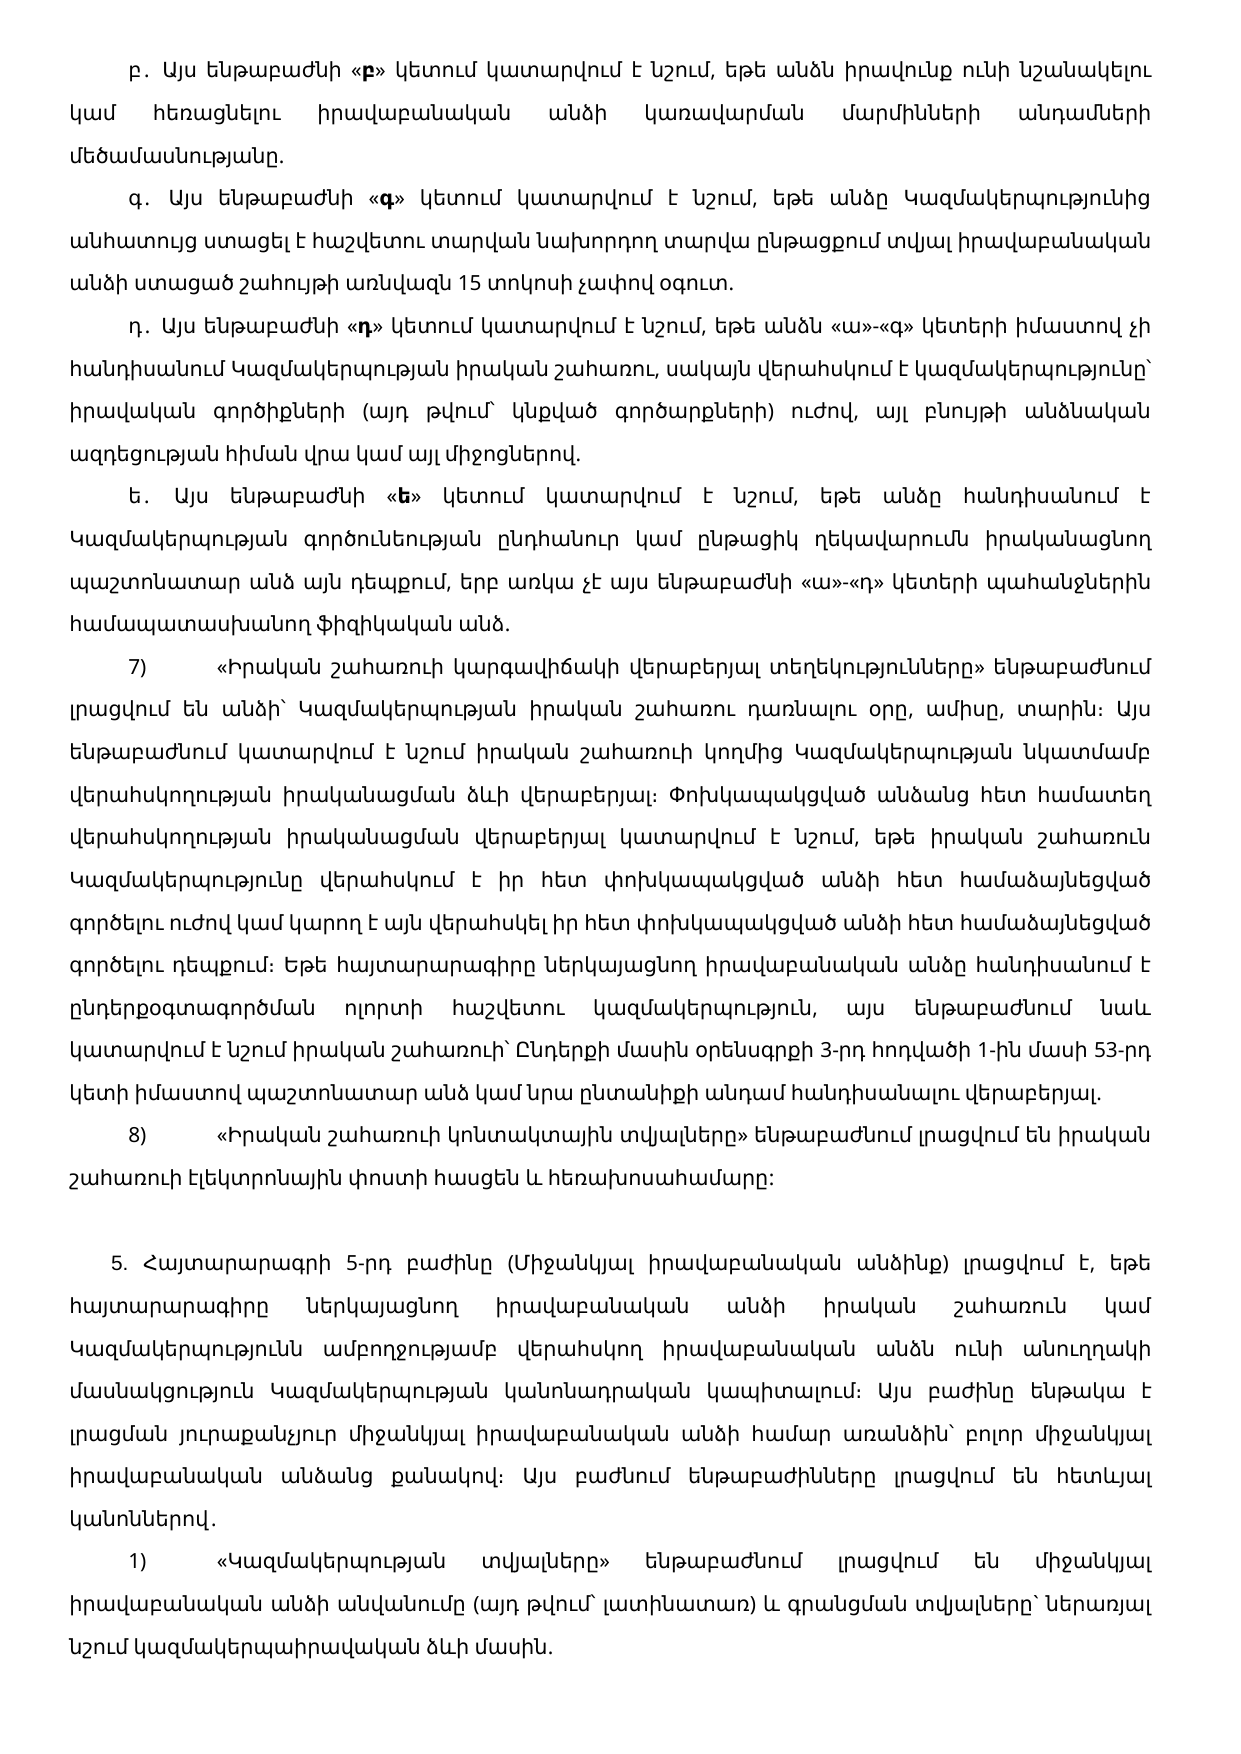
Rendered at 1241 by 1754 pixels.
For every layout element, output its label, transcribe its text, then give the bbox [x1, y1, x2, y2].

text գ․ Այս ենթաբաժնի «գ» կետում կատարվում է նշում, եթե անձը Կազմակերպությունից անհատույց ստացել է հաշվետու տարվան նախորդող տարվա ընթացքում տվյալ իրավաբանական անձի ստացած շահույթի առնվազն 15 տոկոսի չափով օգուտ. [69, 183, 1152, 297]
text ե․ Այս ենթաբաժնի «ե» կետում կատարվում է նշում, եթե անձը հանդիսանում է Կազմակերպության գործունեության ընդհանուր կամ ընթացիկ ղեկավարումն իրականացնող պաշտոնատար անձ այն դեպքում, երբ առկա չէ այս ենթաբաժնի «ա»-«դ» կետերի պահանջներին համապատասխանող ֆիզիկական անձ. [69, 482, 1152, 638]
list «Իրական շահառուի կարգավիճակի վերաբերյալ տեղեկությունները» ենթաբաժնում լրացվում են անձի՝ Կազմակերպության իրական շահառու դառնալու օրը, ամիսը, տարին։ Այս ենթաբաժնում կատարվում է նշում իրական շահառուի կողմից Կազմակերպության նկատմամբ վերահսկողության իրականացման ձևի վերաբերյալ։ Փոխկապակցված անձանց հետ համատեղ վերահսկողության իրականացման վերաբերյալ կատարվում է նշում, եթե իրական շահառուն Կազմակերպությունը վերահսկում է իր հետ փոխկապակցված անձի հետ համաձայնեցված գործելու ուժով կամ կարող է այն վերահսկել իր հետ փոխկապակցված անձի հետ համաձայնեցված գործելու դեպքում։ Եթե հայտարարագիրը ներկայացնող իրավաբանական անձը հանդիսանում է ընդերքօգտագործման ոլորտի հաշվետու կազմակերպություն, այս ենթաբաժնում նաև կատարվում է նշում իրական շահառուի՝ Ընդերքի մասին օրենսգրքի 3-րդ հոդվածի 1-ին մասի 53-րդ կետի իմաստով պաշտոնատար անձ կամ նրա ընտանիքի անդամ հանդիսանալու վերաբերյալ. [69, 652, 1152, 1106]
list «Կազմակերպության տվյալները» ենթաբաժնում լրացվում են միջանկյալ իրավաբանական անձի անվանումը (այդ թվում՝ լատինատառ) և գրանցման տվյալները` ներառյալ նշում կազմակերպաիրավական ձևի մասին. [69, 1547, 1152, 1660]
list «Իրական շահառուի կոնտակտային տվյալները» ենթաբաժնում լրացվում են իրական շահառուի էլեկտրոնային փոստի հասցեն և հեռախոսահամարը: [69, 1121, 1152, 1192]
list Հայտարարագրի 5-րդ բաժինը (Միջանկյալ իրավաբանական անձինք) լրացվում է, եթե հայտարարագիրը ներկայացնող իրավաբանական անձի իրական շահառուն կամ Կազմակերպությունն ամբողջությամբ վերահսկող իրավաբանական անձն ունի անուղղակի մասնակցություն Կազմակերպության կանոնադրական կապիտալում։ Այս բաժինը ենթակա է լրացման յուրաքանչյուր միջանկյալ իրավաբանական անձի համար առանձին՝ բոլոր միջանկյալ իրավաբանական անձանց քանակով։ Այս բաժնում ենթաբաժինները լրացվում են հետևյալ կանոններով․ [69, 1248, 1152, 1532]
text բ․ Այս ենթաբաժնի «բ» կետում կատարվում է նշում, եթե անձն իրավունք ունի նշանակելու կամ հեռացնելու իրավաբանական անձի կառավարման մարմինների անդամների մեծամասնությանը. [69, 56, 1152, 169]
text դ․ Այս ենթաբաժնի «դ» կետում կատարվում է նշում, եթե անձն «ա»-«գ» կետերի իմաստով չի հանդիսանում Կազմակերպության իրական շահառու, սակայն վերահսկում է կազմակերպությունը՝ իրավական գործիքների (այդ թվում՝ կնքված գործարքների) ուժով, այլ բնույթի անձնական ազդեցության հիման վրա կամ այլ միջոցներով. [69, 311, 1152, 467]
